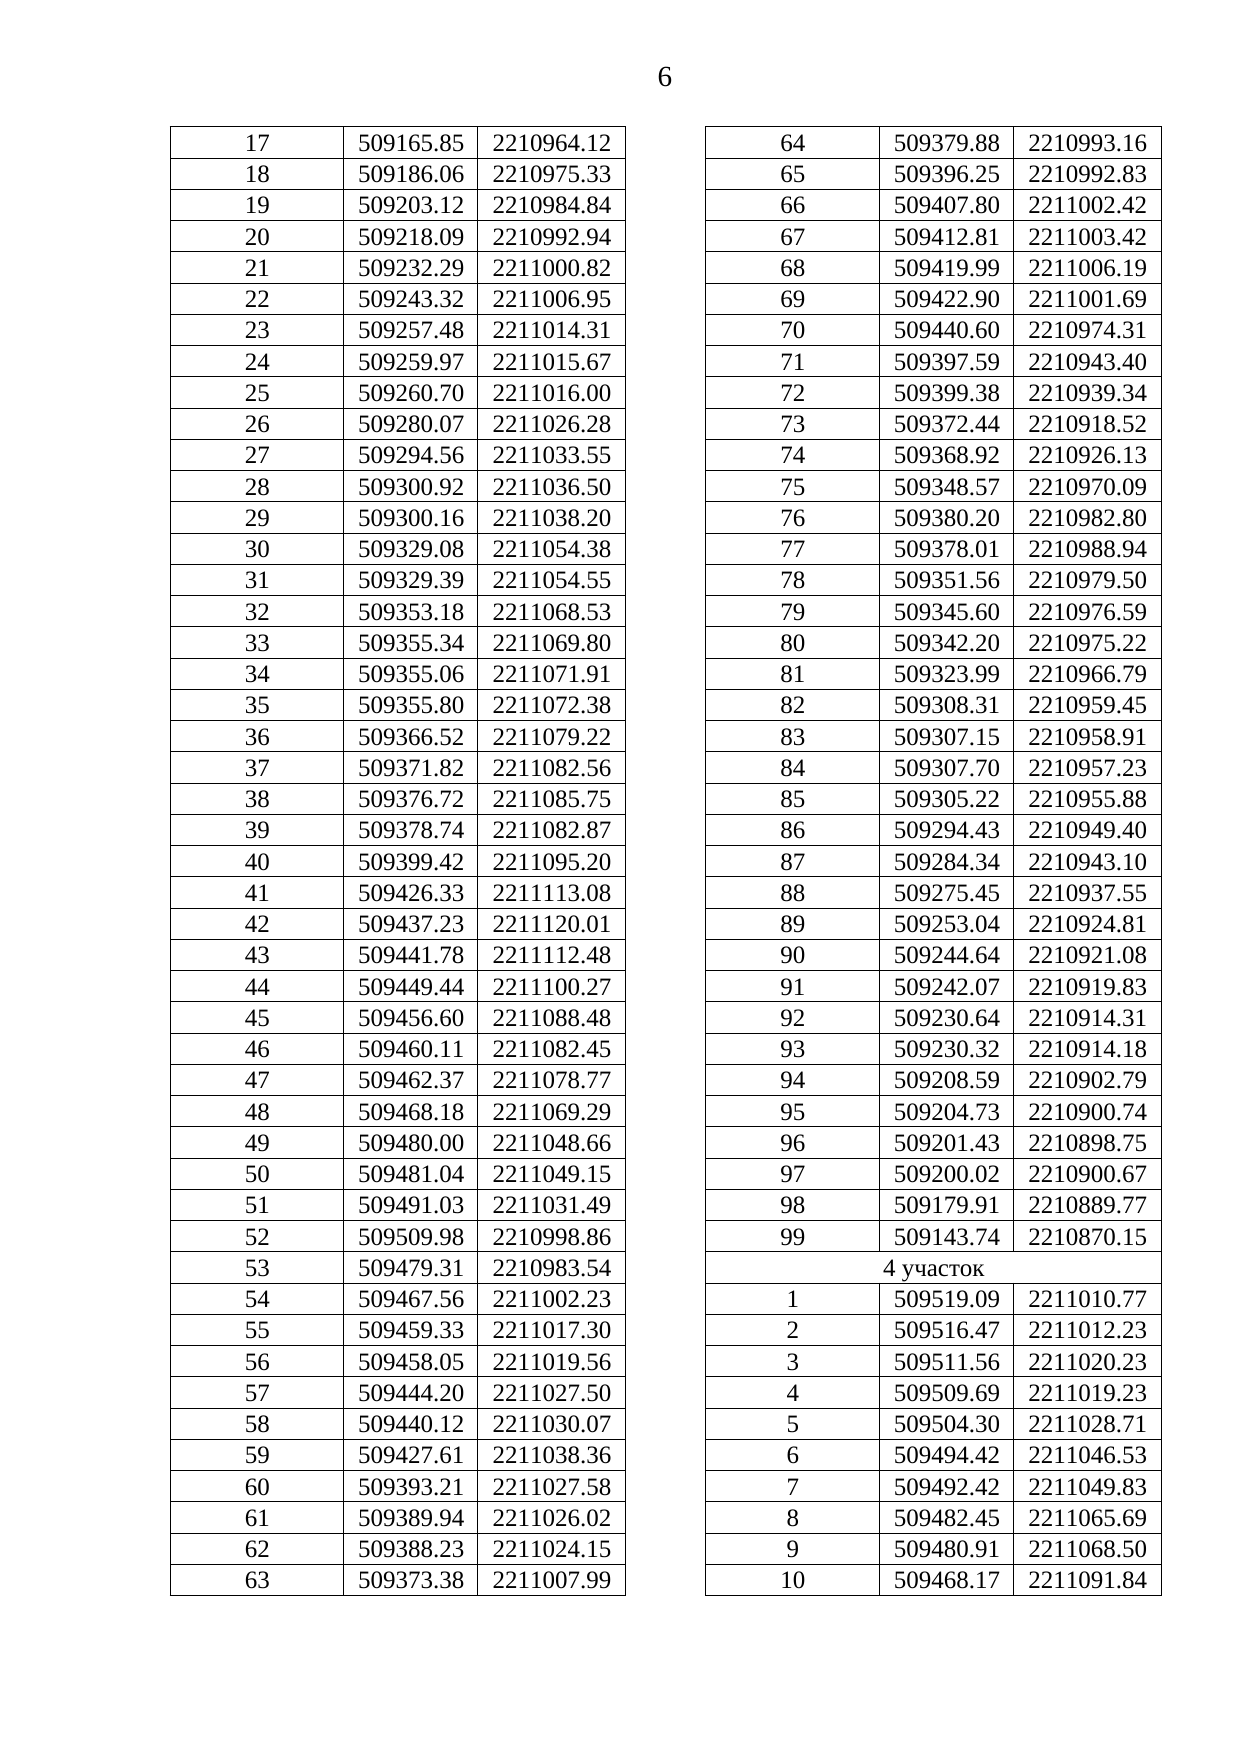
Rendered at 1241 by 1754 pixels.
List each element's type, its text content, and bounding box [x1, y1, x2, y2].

table_cell 509378.01 [880, 534, 1013, 564]
table_cell 2211006.95 [478, 284, 625, 314]
table_cell 509467.56 [344, 1284, 477, 1314]
table_cell 509459.33 [344, 1315, 477, 1345]
table_cell 2210970.09 [1014, 471, 1161, 501]
table_cell 509407.80 [880, 190, 1013, 220]
table_cell 509218.09 [344, 221, 477, 251]
table_cell 2211046.53 [1014, 1440, 1161, 1470]
table_cell 2211019.56 [478, 1346, 625, 1376]
table_cell 91 [706, 971, 879, 1001]
table_cell 509481.04 [344, 1159, 477, 1189]
table_cell 2211049.83 [1014, 1471, 1161, 1501]
table_cell 2210974.31 [1014, 315, 1161, 345]
table_cell 509444.20 [344, 1377, 477, 1407]
table_cell 95 [706, 1096, 879, 1126]
table_cell 2211100.27 [478, 971, 625, 1001]
table_cell 509504.30 [880, 1409, 1013, 1439]
table_cell 2211088.48 [478, 1002, 625, 1032]
table_cell 2210966.79 [1014, 659, 1161, 689]
table_cell 509284.34 [880, 846, 1013, 876]
table_cell 2211072.38 [478, 690, 625, 720]
table_cell 51 [171, 1190, 343, 1220]
table_cell 509422.90 [880, 284, 1013, 314]
table_cell 509329.39 [344, 565, 477, 595]
table_cell 509480.00 [344, 1127, 477, 1157]
table_cell 509143.74 [880, 1221, 1013, 1251]
table_cell 509186.06 [344, 159, 477, 189]
table_cell 70 [706, 315, 879, 345]
table_cell 2211082.87 [478, 815, 625, 845]
table_cell 5 [706, 1409, 879, 1439]
table_cell 2211078.77 [478, 1065, 625, 1095]
table_cell 9 [706, 1534, 879, 1564]
table_cell 19 [171, 190, 343, 220]
table_cell 52 [171, 1221, 343, 1251]
table_cell 509427.61 [344, 1440, 477, 1470]
table_cell 2211079.22 [478, 721, 625, 751]
table_cell 509351.56 [880, 565, 1013, 595]
table_cell 99 [706, 1221, 879, 1251]
table_cell 76 [706, 502, 879, 532]
table_cell 509253.04 [880, 909, 1013, 939]
table_cell 2210979.50 [1014, 565, 1161, 595]
table_cell 509516.47 [880, 1315, 1013, 1345]
table_cell 77 [706, 534, 879, 564]
table_cell 509368.92 [880, 440, 1013, 470]
table_cell 71 [706, 346, 879, 376]
table_cell 67 [706, 221, 879, 251]
table_cell 79 [706, 596, 879, 626]
table_cell 42 [171, 909, 343, 939]
table_cell 509468.18 [344, 1096, 477, 1126]
table_cell 509480.91 [880, 1534, 1013, 1564]
table_cell 509329.08 [344, 534, 477, 564]
table_cell 509300.16 [344, 502, 477, 532]
table_cell 54 [171, 1284, 343, 1314]
table_cell 53 [171, 1252, 343, 1282]
table_cell 68 [706, 252, 879, 282]
table_cell 66 [706, 190, 879, 220]
table_cell 2210926.13 [1014, 440, 1161, 470]
table_cell 64 [706, 127, 879, 157]
table_cell 509373.38 [344, 1565, 477, 1595]
table_cell 509308.31 [880, 690, 1013, 720]
table_cell 509165.85 [344, 127, 477, 157]
table_cell 2211027.50 [478, 1377, 625, 1407]
table_cell 2211069.80 [478, 627, 625, 657]
table_cell 2211071.91 [478, 659, 625, 689]
table_cell 2211019.23 [1014, 1377, 1161, 1407]
table_cell 56 [171, 1346, 343, 1376]
table_cell 2210958.91 [1014, 721, 1161, 751]
table_cell 509355.34 [344, 627, 477, 657]
table_cell 58 [171, 1409, 343, 1439]
table_cell 509348.57 [880, 471, 1013, 501]
table_cell 34 [171, 659, 343, 689]
table_cell 82 [706, 690, 879, 720]
table_cell 57 [171, 1377, 343, 1407]
table_cell 2210975.22 [1014, 627, 1161, 657]
table_cell 2211001.69 [1014, 284, 1161, 314]
table_cell 2211069.29 [478, 1096, 625, 1126]
table_cell 23 [171, 315, 343, 345]
table_cell 81 [706, 659, 879, 689]
table_cell 2210955.88 [1014, 784, 1161, 814]
table_cell 2211020.23 [1014, 1346, 1161, 1376]
table_cell 509399.38 [880, 377, 1013, 407]
table_cell 509242.07 [880, 971, 1013, 1001]
table_cell 2 [706, 1315, 879, 1345]
table_cell 509366.52 [344, 721, 477, 751]
table_cell 509412.81 [880, 221, 1013, 251]
table_cell 2211002.42 [1014, 190, 1161, 220]
table_cell 509379.88 [880, 127, 1013, 157]
table_cell 22 [171, 284, 343, 314]
table_cell 60 [171, 1471, 343, 1501]
table_cell 90 [706, 940, 879, 970]
table_cell 2210984.84 [478, 190, 625, 220]
table_cell 509376.72 [344, 784, 477, 814]
table_cell 44 [171, 971, 343, 1001]
table_cell 509393.21 [344, 1471, 477, 1501]
table_cell 2211091.84 [1014, 1565, 1161, 1595]
table_cell 2211082.45 [478, 1034, 625, 1064]
table_cell 75 [706, 471, 879, 501]
table_cell 2211027.58 [478, 1471, 625, 1501]
table_cell 509300.92 [344, 471, 477, 501]
table_cell 46 [171, 1034, 343, 1064]
table_cell 509323.99 [880, 659, 1013, 689]
table_cell 2211012.23 [1014, 1315, 1161, 1345]
table_cell 509389.94 [344, 1502, 477, 1532]
table_cell 2210921.08 [1014, 940, 1161, 970]
table_cell 37 [171, 752, 343, 782]
table_cell 509243.32 [344, 284, 477, 314]
table_cell 55 [171, 1315, 343, 1345]
table_cell 2211016.00 [478, 377, 625, 407]
table_cell 509509.98 [344, 1221, 477, 1251]
table_cell 65 [706, 159, 879, 189]
table_cell 7 [706, 1471, 879, 1501]
table_cell 2210919.83 [1014, 971, 1161, 1001]
table_cell 509458.05 [344, 1346, 477, 1376]
table_cell 509482.45 [880, 1502, 1013, 1532]
table_cell 2211007.99 [478, 1565, 625, 1595]
table_cell 509396.25 [880, 159, 1013, 189]
table_cell 2210975.33 [478, 159, 625, 189]
table_cell 2211017.30 [478, 1315, 625, 1345]
table_cell 10 [706, 1565, 879, 1595]
table_cell 2210976.59 [1014, 596, 1161, 626]
table_cell 26 [171, 409, 343, 439]
table_cell 38 [171, 784, 343, 814]
table_cell 2211026.28 [478, 409, 625, 439]
table_cell 509305.22 [880, 784, 1013, 814]
table_cell 2211054.38 [478, 534, 625, 564]
table_cell 2211010.77 [1014, 1284, 1161, 1314]
table_cell 509380.20 [880, 502, 1013, 532]
table_cell 43 [171, 940, 343, 970]
table_cell 2210870.15 [1014, 1221, 1161, 1251]
table_cell 61 [171, 1502, 343, 1532]
table_cell 509260.70 [344, 377, 477, 407]
table_cell 2211036.50 [478, 471, 625, 501]
table_cell 509200.02 [880, 1159, 1013, 1189]
table_cell 509203.12 [344, 190, 477, 220]
table_cell 2210937.55 [1014, 877, 1161, 907]
table_cell 2211065.69 [1014, 1502, 1161, 1532]
table_cell 509388.23 [344, 1534, 477, 1564]
table_cell 2211049.15 [478, 1159, 625, 1189]
table_cell 59 [171, 1440, 343, 1470]
table_cell 1 [706, 1284, 879, 1314]
table_cell 2211033.55 [478, 440, 625, 470]
table_cell 2210943.10 [1014, 846, 1161, 876]
table_cell 69 [706, 284, 879, 314]
table_cell 88 [706, 877, 879, 907]
table_cell 509307.15 [880, 721, 1013, 751]
table_cell 2210898.75 [1014, 1127, 1161, 1157]
table_cell 509355.80 [344, 690, 477, 720]
table_cell 509378.74 [344, 815, 477, 845]
table_cell 85 [706, 784, 879, 814]
table_cell 509479.31 [344, 1252, 477, 1282]
table_cell 509397.59 [880, 346, 1013, 376]
table_cell 83 [706, 721, 879, 751]
table_cell 4 [706, 1377, 879, 1407]
table_cell 2211082.56 [478, 752, 625, 782]
table_cell 17 [171, 127, 343, 157]
table_cell 32 [171, 596, 343, 626]
table_cell 2210982.80 [1014, 502, 1161, 532]
table_cell 2211014.31 [478, 315, 625, 345]
table_cell 2211038.20 [478, 502, 625, 532]
table_cell 41 [171, 877, 343, 907]
table_cell 509419.99 [880, 252, 1013, 282]
table_cell 2210939.34 [1014, 377, 1161, 407]
table_cell 49 [171, 1127, 343, 1157]
table_cell 6 [706, 1440, 879, 1470]
table_cell 2211085.75 [478, 784, 625, 814]
table_cell 2210957.23 [1014, 752, 1161, 782]
table_cell 2211030.07 [478, 1409, 625, 1439]
table_cell 27 [171, 440, 343, 470]
table_cell 509449.44 [344, 971, 477, 1001]
table_cell 509468.17 [880, 1565, 1013, 1595]
table_cell 21 [171, 252, 343, 282]
table_cell 509460.11 [344, 1034, 477, 1064]
table_cell 509519.09 [880, 1284, 1013, 1314]
table_cell 509440.12 [344, 1409, 477, 1439]
table_cell 4 участок [706, 1252, 1161, 1282]
table_cell 33 [171, 627, 343, 657]
table_cell 92 [706, 1002, 879, 1032]
table_cell 2211015.67 [478, 346, 625, 376]
table_cell 2210918.52 [1014, 409, 1161, 439]
table_cell 509280.07 [344, 409, 477, 439]
table_cell 18 [171, 159, 343, 189]
table_cell 45 [171, 1002, 343, 1032]
table_cell 2211068.53 [478, 596, 625, 626]
table_cell 2211048.66 [478, 1127, 625, 1157]
table_cell 509230.64 [880, 1002, 1013, 1032]
table_cell 36 [171, 721, 343, 751]
table_cell 62 [171, 1534, 343, 1564]
table_cell 509244.64 [880, 940, 1013, 970]
table_cell 73 [706, 409, 879, 439]
table_cell 47 [171, 1065, 343, 1095]
table_cell 509232.29 [344, 252, 477, 282]
table_cell 509208.59 [880, 1065, 1013, 1095]
table_cell 509257.48 [344, 315, 477, 345]
table_cell 2210992.83 [1014, 159, 1161, 189]
table_cell 72 [706, 377, 879, 407]
table_cell 20 [171, 221, 343, 251]
table_cell 509353.18 [344, 596, 477, 626]
table_cell 29 [171, 502, 343, 532]
table_cell 2210959.45 [1014, 690, 1161, 720]
table_cell 2210914.18 [1014, 1034, 1161, 1064]
table_cell 509294.56 [344, 440, 477, 470]
table_cell 2210992.94 [478, 221, 625, 251]
table_cell 509342.20 [880, 627, 1013, 657]
table_cell 509345.60 [880, 596, 1013, 626]
table_cell 2211003.42 [1014, 221, 1161, 251]
table_cell 2211095.20 [478, 846, 625, 876]
table_cell 2211026.02 [478, 1502, 625, 1532]
table_cell 2210900.67 [1014, 1159, 1161, 1189]
table_cell 509492.42 [880, 1471, 1013, 1501]
table_cell 509494.42 [880, 1440, 1013, 1470]
table_cell 94 [706, 1065, 879, 1095]
table_cell 86 [706, 815, 879, 845]
table_cell 40 [171, 846, 343, 876]
table_cell 2211068.50 [1014, 1534, 1161, 1564]
table_cell 509355.06 [344, 659, 477, 689]
table_cell 2211120.01 [478, 909, 625, 939]
table_cell 2210949.40 [1014, 815, 1161, 845]
table_cell 509441.78 [344, 940, 477, 970]
table_cell 98 [706, 1190, 879, 1220]
table_cell 509179.91 [880, 1190, 1013, 1220]
table_cell 509437.23 [344, 909, 477, 939]
table_cell 31 [171, 565, 343, 595]
table_cell 2210914.31 [1014, 1002, 1161, 1032]
table_cell 63 [171, 1565, 343, 1595]
table_cell 509201.43 [880, 1127, 1013, 1157]
table_cell 2211002.23 [478, 1284, 625, 1314]
table_cell 2211006.19 [1014, 252, 1161, 282]
table_cell 2211112.48 [478, 940, 625, 970]
table_cell 80 [706, 627, 879, 657]
table_cell 509491.03 [344, 1190, 477, 1220]
table_cell 35 [171, 690, 343, 720]
table_cell 509204.73 [880, 1096, 1013, 1126]
table_cell 509275.45 [880, 877, 1013, 907]
table_cell 2210964.12 [478, 127, 625, 157]
table_cell 2210943.40 [1014, 346, 1161, 376]
table_cell 97 [706, 1159, 879, 1189]
table_cell 2211054.55 [478, 565, 625, 595]
table_cell 2211000.82 [478, 252, 625, 282]
table_cell 509294.43 [880, 815, 1013, 845]
table_cell 2210924.81 [1014, 909, 1161, 939]
table_cell 509440.60 [880, 315, 1013, 345]
table_cell 509456.60 [344, 1002, 477, 1032]
table_cell 3 [706, 1346, 879, 1376]
table_cell 74 [706, 440, 879, 470]
table_cell 2211038.36 [478, 1440, 625, 1470]
table_cell 509426.33 [344, 877, 477, 907]
table_cell 50 [171, 1159, 343, 1189]
table_cell 509462.37 [344, 1065, 477, 1095]
table_cell 87 [706, 846, 879, 876]
table_cell 509371.82 [344, 752, 477, 782]
table_cell 96 [706, 1127, 879, 1157]
table_cell 24 [171, 346, 343, 376]
table_cell 2210993.16 [1014, 127, 1161, 157]
table_cell 93 [706, 1034, 879, 1064]
table_cell 84 [706, 752, 879, 782]
table_cell 509259.97 [344, 346, 477, 376]
table_cell 509372.44 [880, 409, 1013, 439]
table_cell 2210988.94 [1014, 534, 1161, 564]
table_cell 2211028.71 [1014, 1409, 1161, 1439]
table_cell 2210983.54 [478, 1252, 625, 1282]
table_cell 2210900.74 [1014, 1096, 1161, 1126]
table_cell 509509.69 [880, 1377, 1013, 1407]
table_cell 509511.56 [880, 1346, 1013, 1376]
table_cell 25 [171, 377, 343, 407]
table_cell 2211031.49 [478, 1190, 625, 1220]
table_cell 509230.32 [880, 1034, 1013, 1064]
table_cell 509399.42 [344, 846, 477, 876]
table_cell 2210889.77 [1014, 1190, 1161, 1220]
table_cell 39 [171, 815, 343, 845]
table_cell 48 [171, 1096, 343, 1126]
table_cell 78 [706, 565, 879, 595]
table_cell 30 [171, 534, 343, 564]
table_cell 509307.70 [880, 752, 1013, 782]
table_cell 8 [706, 1502, 879, 1532]
table_cell 89 [706, 909, 879, 939]
table_cell 2210902.79 [1014, 1065, 1161, 1095]
table_cell 2211113.08 [478, 877, 625, 907]
table_cell 2210998.86 [478, 1221, 625, 1251]
table_cell 2211024.15 [478, 1534, 625, 1564]
table_cell 28 [171, 471, 343, 501]
